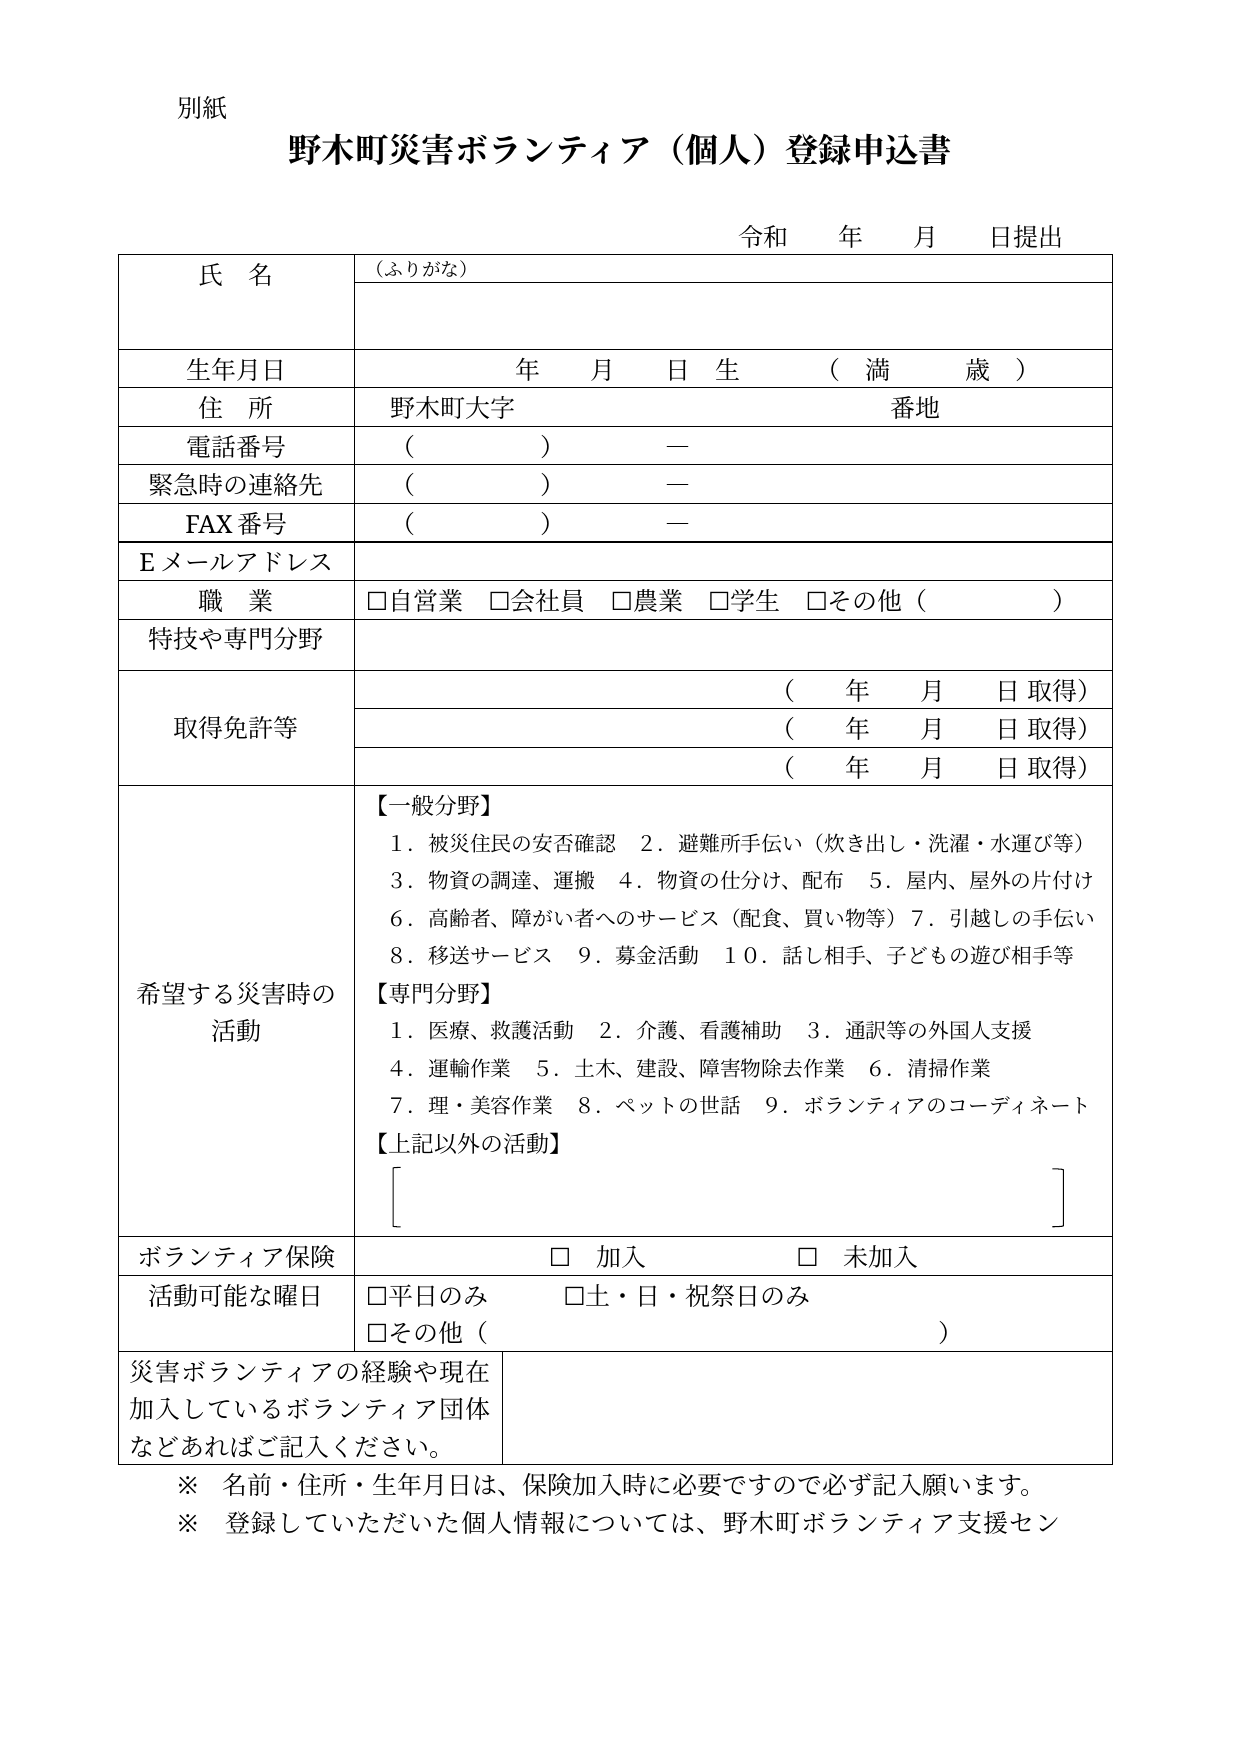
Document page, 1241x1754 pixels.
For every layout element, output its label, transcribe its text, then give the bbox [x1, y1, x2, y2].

table_header 氏 名 [119, 255, 354, 349]
table_cell （ ） ― [355, 504, 1112, 541]
table_cell [503, 1352, 1112, 1464]
table_cell [355, 283, 1112, 349]
table_cell 職 業 [119, 581, 354, 618]
table_cell 生年月日 [119, 350, 354, 387]
table_cell 住 所 [119, 388, 354, 426]
table_cell 緊急時の連絡先 [119, 465, 354, 503]
table_cell [355, 620, 1112, 669]
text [177, 1503, 1063, 1540]
table_cell 【一般分野】 １．被災住民の安否確認 ２．避難所手伝い（炊き出し・洗濯・水運び等） ３．物資の調達、運搬 ４．物資の仕分け、配布 ５．屋内、屋外の片付け ６．高齢者、障がい者へのサービス（配食、買い物等）７．引越しの手伝い ８．移送サービス ９．募金活動 １０．話し相手、子どもの遊び相手等 【専門分野】 １．医療、救護活動 ２．介護、看護補助 ３．通訳等の外国人支援 ４．運輸作業 ５．土木、建設、障害物除去作業 ６．清掃作業 ７．理・美容作業 ８．ペットの世話 ９．ボランティアのコーディネート 【上記以外の活動】 [355, 786, 1112, 1236]
table_cell （ 年 月 日 取得） [355, 748, 1112, 785]
table_cell Eメールアドレス [119, 543, 354, 580]
table_cell 希望する災害時の活動 [119, 786, 354, 1236]
table_cell 活動可能な曜日 [119, 1276, 354, 1351]
table_cell FAX番号 [119, 504, 354, 541]
table_cell [355, 543, 1112, 580]
table_cell （ 年 月 日 取得） [355, 709, 1112, 747]
text 令和 年 月 日提出 [177, 217, 1063, 254]
table_header （ふりがな） [355, 255, 1112, 282]
table_cell 年 月 日 生 （ 満 歳 ） [355, 350, 1112, 387]
table_cell ボランティア保険 [119, 1237, 354, 1275]
table_cell （ 年 月 日 取得） [355, 671, 1112, 708]
table_cell 災害ボランティアの経験や現在加入しているボランティア団体などあればご記入ください。 [119, 1352, 502, 1464]
table_cell （ ） ― [355, 427, 1112, 464]
table_cell 特技や専門分野 [119, 620, 354, 669]
table_cell ☐平日のみ ☐土・日・祝祭日のみ ☐その他（ ） [355, 1276, 1112, 1351]
table_cell ☐ 加入 ☐ 未加入 [355, 1237, 1112, 1275]
table_cell （ ） ― [355, 465, 1112, 503]
text ※ 名前・住所・生年月日は、保険加入時に必要ですので必ず記入願います。 [177, 1465, 1063, 1503]
table_cell ☐自営業 ☐会社員 ☐農業 ☐学生 ☐その他（ ） [355, 581, 1112, 618]
table_cell 野木町大字 番地 [355, 388, 1112, 426]
table_cell 取得免許等 [119, 671, 354, 785]
table_cell 電話番号 [119, 427, 354, 464]
